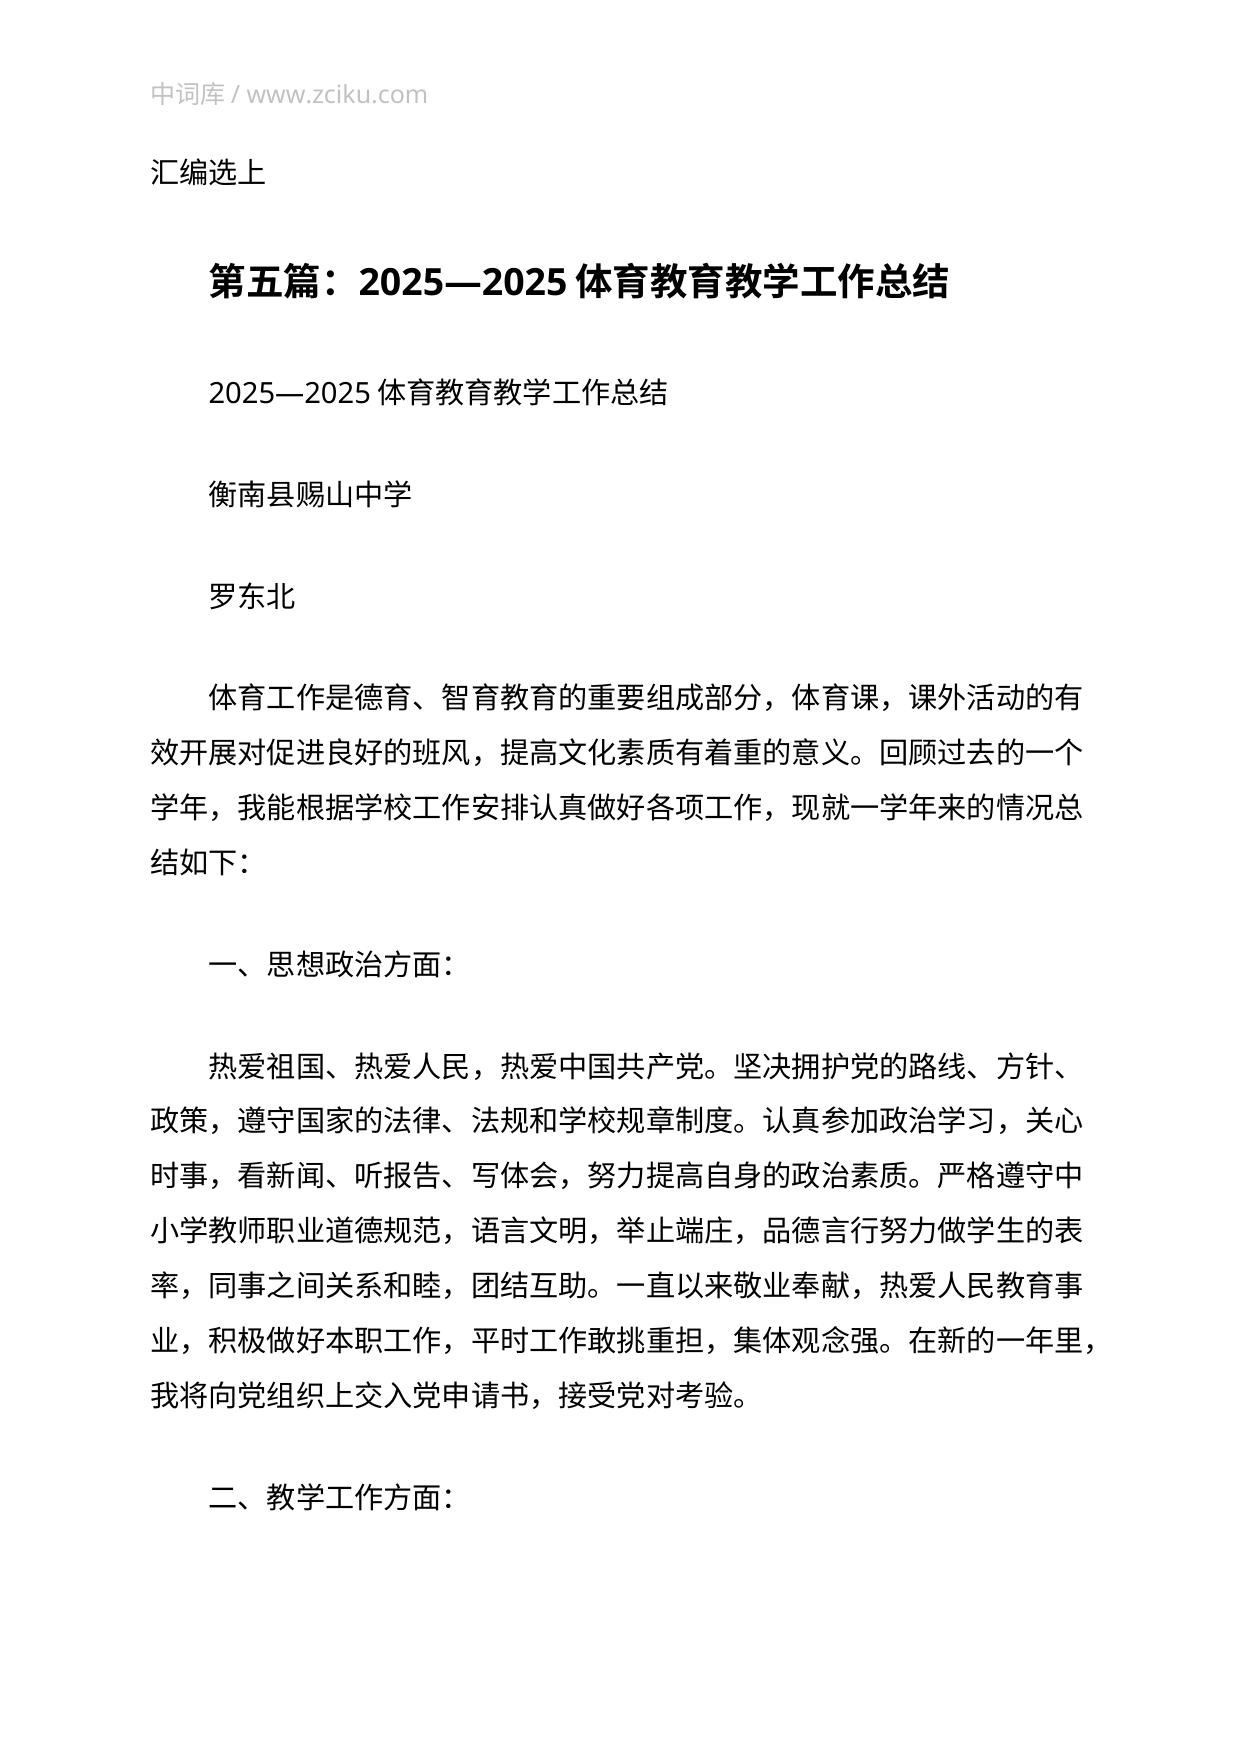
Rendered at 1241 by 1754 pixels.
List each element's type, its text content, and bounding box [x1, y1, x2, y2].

text 2025—2025体育教育教学工作总结 [150, 369, 1090, 412]
text 二、教学工作方面： [150, 1474, 1090, 1517]
text 热爱祖国、热爱人民，热爱中国共产党。坚决拥护党的路线、方针、政策，遵守国家的法律、法规和学校规章制度。认真参加政治学习，关心时事，看新闻、听报告、写体会，努力提高自身的政治素质。严格遵守中小学教师职业道德规范，语言文明，举止端庄，品德言行努力做学生的表率，同事之间关系和睦，团结互助。一直以来敬业奉献，热爱人民教育事业，积极做好本职工作，平时工作敢挑重担，集体观念强。在新的一年里，我将向党组织上交入党申请书，接受党对考验。 [150, 1043, 1090, 1415]
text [150, 150, 1090, 192]
text 衡南县赐山中学 [150, 471, 1090, 514]
text 第五篇：2025—2025体育教育教学工作总结 [150, 252, 1090, 306]
text 一、思想政治方面： [150, 941, 1090, 984]
text 罗东北 [150, 573, 1090, 615]
text 体育工作是德育、智育教育的重要组成部分，体育课，课外活动的有效开展对促进良好的班风，提高文化素质有着重的意义。回顾过去的一个学年，我能根据学校工作安排认真做好各项工作，现就一学年来的情况总结如下： [150, 675, 1090, 882]
